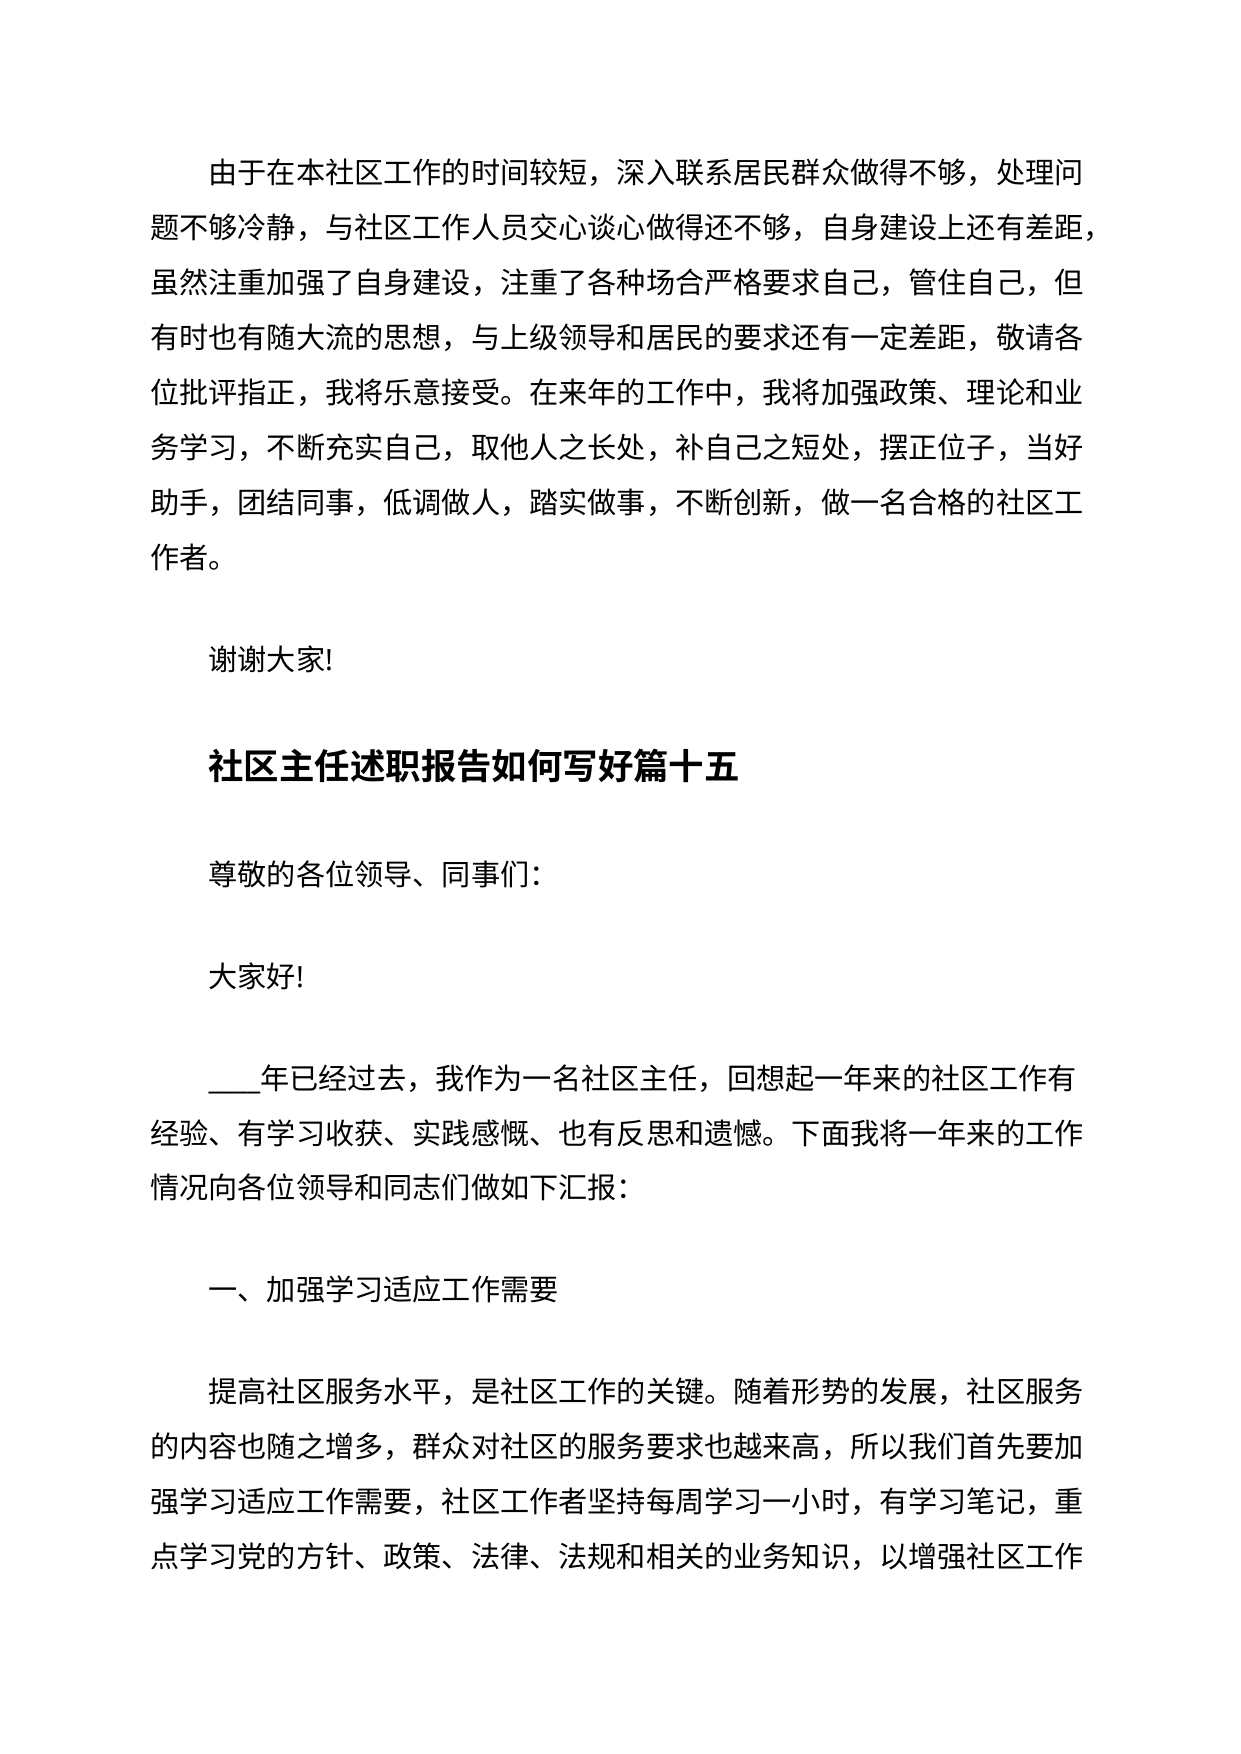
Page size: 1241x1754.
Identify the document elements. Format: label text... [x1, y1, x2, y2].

text 社区主任述职报告如何写好篇十五 [150, 738, 1090, 789]
text 一、加强学习适应工作需要 [150, 1267, 1090, 1309]
text 大家好! [150, 953, 1090, 996]
text 尊敬的各位领导、同事们： [150, 851, 1090, 894]
text 由于在本社区工作的时间较短，深入联系居民群众做得不够，处理问题不够冷静，与社区工作人员交心谈心做得还不够，自身建设上还有差距，虽然注重加强了自身建设，注重了各种场合严格要求自己，管住自己，但有时也有随大流的思想，与上级领导和居民的要求还有一定差距，敬请各位批评指正，我将乐意接受。在来年的工作中，我将加强政策、理论和业务学习，不断充实自己，取他人之长处，补自己之短处，摆正位子，当好助手，团结同事，低调做人，踏实做事，不断创新，做一名合格的社区工作者。 [150, 150, 1090, 577]
text 谢谢大家! [150, 636, 1090, 678]
text ____年已经过去，我作为一名社区主任，回想起一年来的社区工作有经验、有学习收获、实践感慨、也有反思和遗憾。下面我将一年来的工作情况向各位领导和同志们做如下汇报： [150, 1055, 1090, 1207]
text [150, 1369, 1090, 1576]
